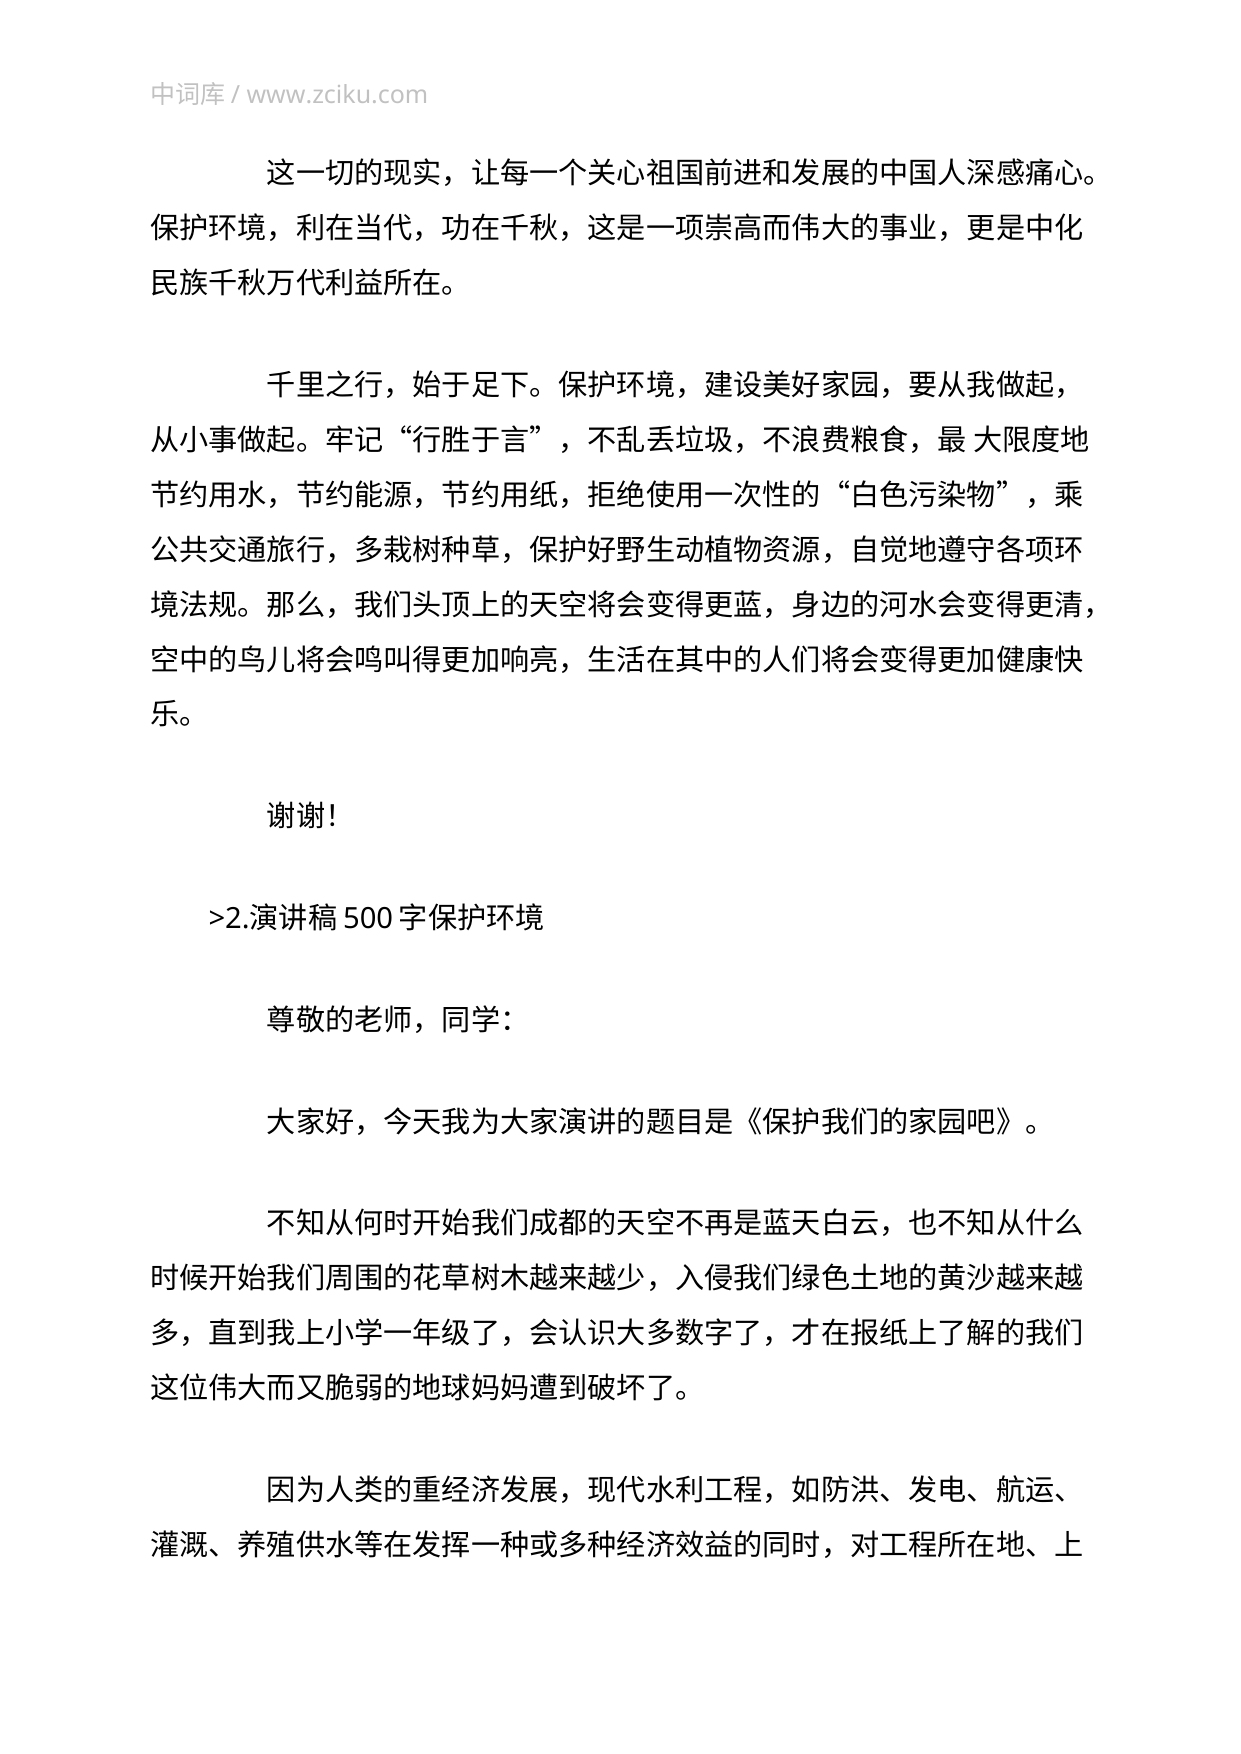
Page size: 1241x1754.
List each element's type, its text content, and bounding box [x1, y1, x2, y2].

text 不知从何时开始我们成都的天空不再是蓝天白云，也不知从什么时候开始我们周围的花草树木越来越少，入侵我们绿色土地的黄沙越来越多，直到我上小学一年级了，会认识大多数字了，才在报纸上了解的我们这位伟大而又脆弱的地球妈妈遭到破坏了。 [150, 1200, 1090, 1407]
text 千里之行，始于足下。保护环境，建设美好家园，要从我做起，从小事做起。牢记“行胜于言”，不乱丢垃圾，不浪费粮食，最 大限度地节约用水，节约能源，节约用纸，拒绝使用一次性的“白色污染物”，乘公共交通旅行，多栽树种草，保护好野生动植物资源，自觉地遵守各项环境法规。那么，我们头顶上的天空将会变得更蓝，身边的河水会变得更清，空中的鸟儿将会鸣叫得更加响亮，生活在其中的人们将会变得更加健康快乐。 [150, 362, 1090, 733]
text >2.演讲稿500字保护环境 [150, 894, 1090, 937]
text 谢谢！ [150, 793, 1090, 835]
text 大家好，今天我为大家演讲的题目是《保护我们的家园吧》。 [150, 1098, 1090, 1141]
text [150, 1466, 1090, 1564]
text 尊敬的老师，同学： [150, 996, 1090, 1039]
text 这一切的现实，让每一个关心祖国前进和发展的中国人深感痛心。保护环境，利在当代，功在千秋，这是一项崇高而伟大的事业，更是中化民族千秋万代利益所在。 [150, 150, 1090, 302]
